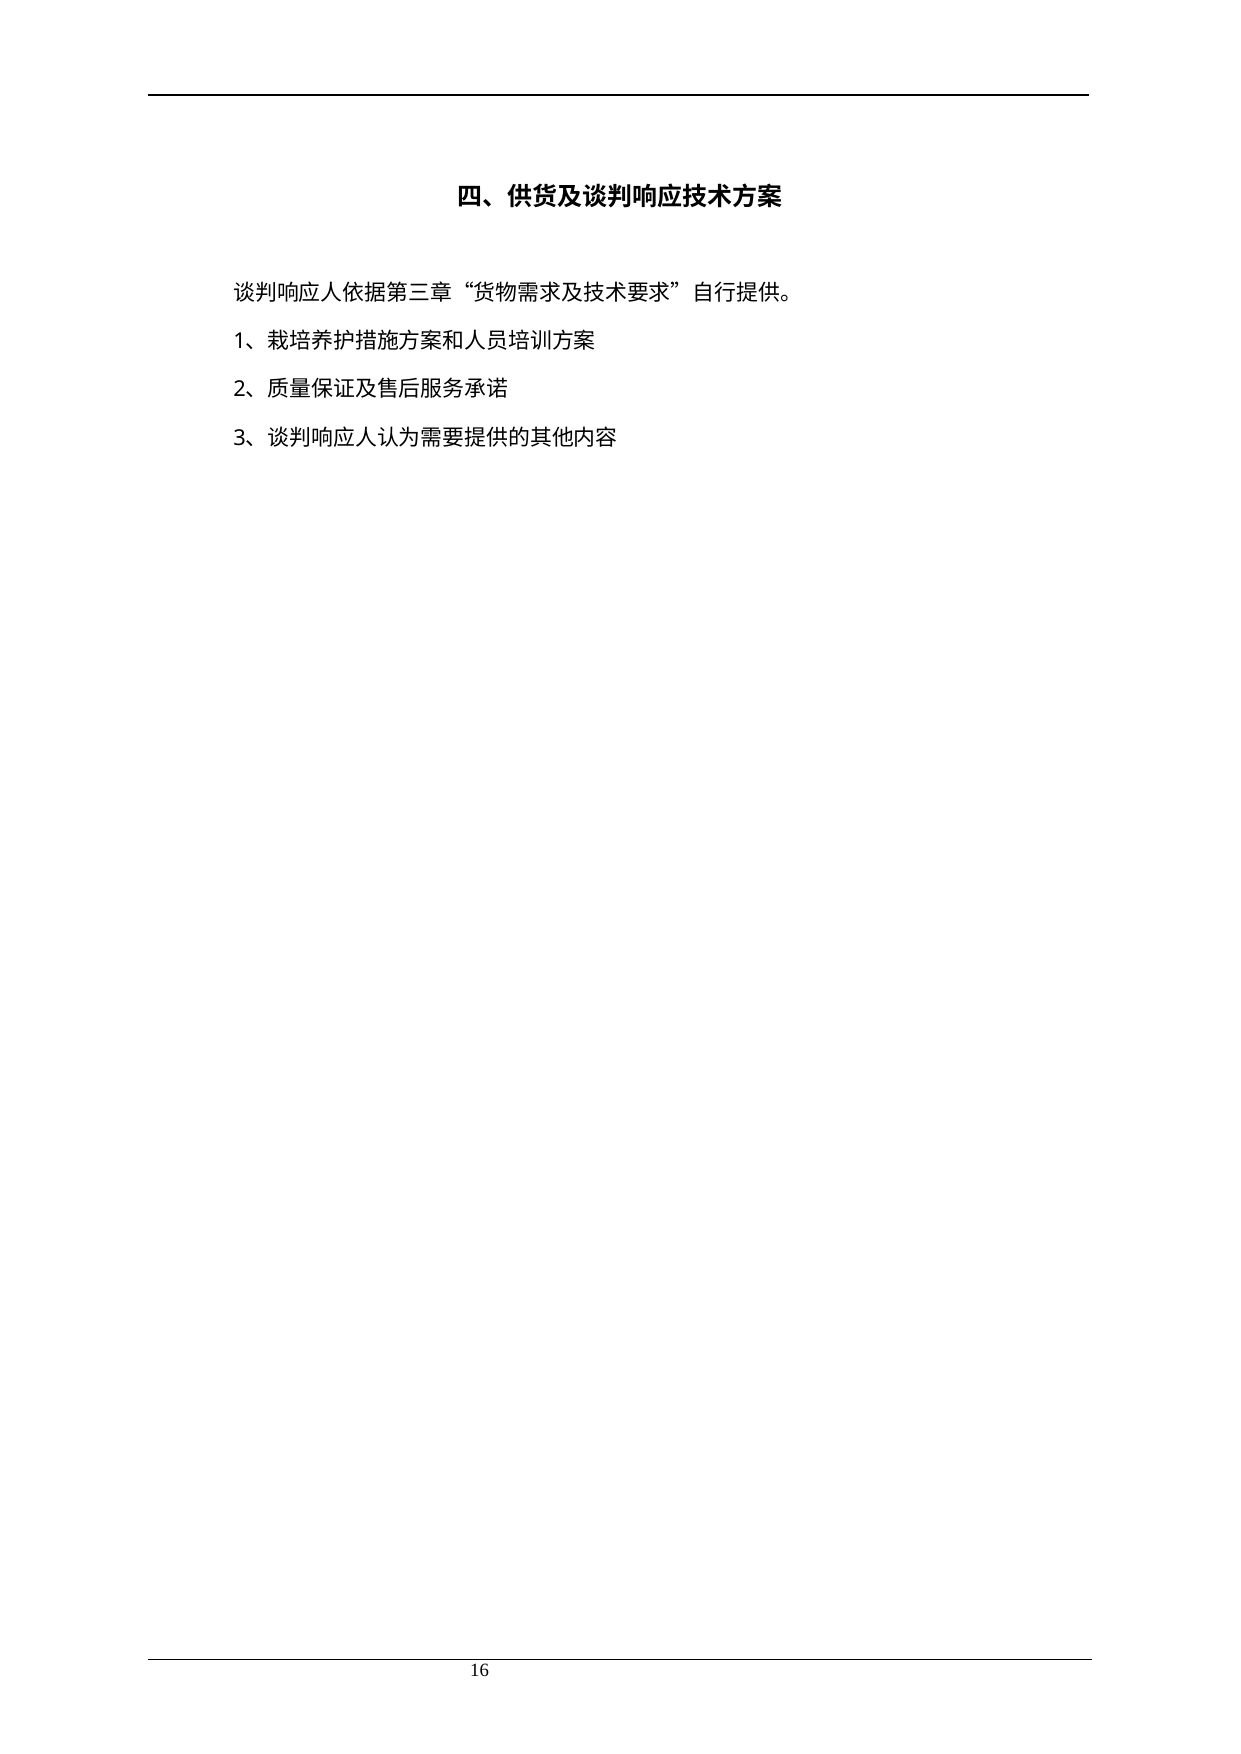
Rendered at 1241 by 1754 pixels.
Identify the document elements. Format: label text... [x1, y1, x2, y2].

text 1、栽培养护措施方案和人员培训方案 [189, 323, 1092, 355]
subtitle 四、供货及谈判响应技术方案 [148, 162, 1092, 227]
text 3、谈判响应人认为需要提供的其他内容 [189, 419, 1092, 452]
text 2、质量保证及售后服务承诺 [189, 371, 1092, 403]
text 谈判响应人依据第三章“货物需求及技术要求”自行提供。 [189, 274, 1092, 307]
